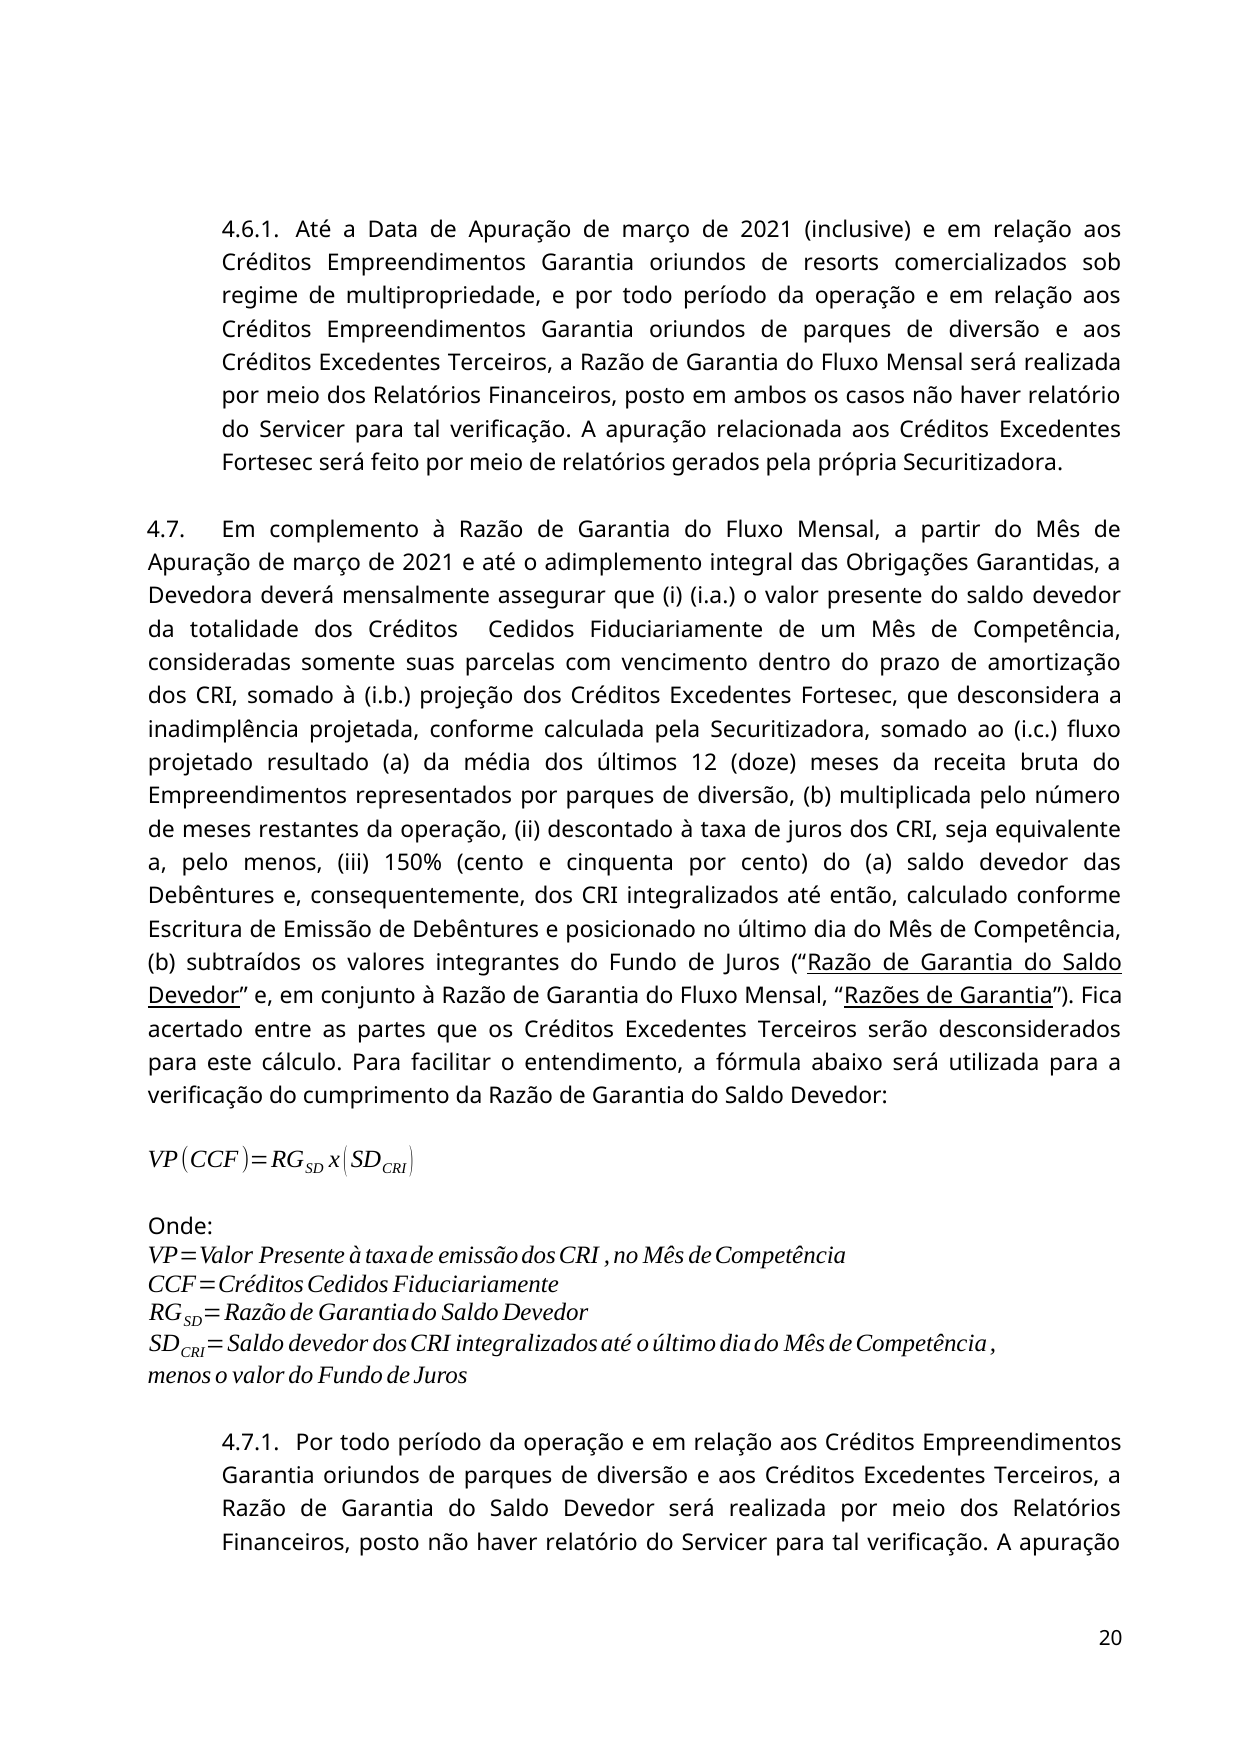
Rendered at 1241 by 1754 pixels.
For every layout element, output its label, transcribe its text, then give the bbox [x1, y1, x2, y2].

text 4.6.1. Até a Data de Apuração de março de 2021 (inclusive) e em relação aos Créditos Empreendimentos Garantia oriundos de resorts comercializados sob regime de multipropriedade, e por todo período da operação e em relação aos Créditos Empreendimentos Garantia oriundos de parques de diversão e aos Créditos Excedentes Terceiros, a Razão de Garantia do Fluxo Mensal será realizada por meio dos Relatórios Financeiros, posto em ambos os casos não haver relatório do Servicer para tal verificação. A apuração relacionada aos Créditos Excedentes Fortesec será feito por meio de relatórios gerados pela própria Securitizadora. [221, 211, 1122, 477]
list Em complemento à Razão de Garantia do Fluxo Mensal, a partir do Mês de Apuração de março de 2021 e até o adimplemento integral das Obrigações Garantidas, a Devedora deverá mensalmente assegurar que (i) (i.a.) o valor presente do saldo devedor da totalidade dos Créditos Cedidos Fiduciariamente de um Mês de Competência, consideradas somente suas parcelas com vencimento dentro do prazo de amortização dos CRI, somado à (i.b.) projeção dos Créditos Excedentes Fortesec, que desconsidera a inadimplência projetada, conforme calculada pela Securitizadora, somado ao (i.c.) fluxo projetado resultado (a) da média dos últimos 12 (doze) meses da receita bruta do Empreendimentos representados por parques de diversão, (b) multiplicada pelo número de meses restantes da operação, (ii) descontado à taxa de juros dos CRI, seja equivalente a, pelo menos, (iii) 150% (cento e cinquenta por cento) do (a) saldo devedor das Debêntures e, consequentemente, dos CRI integralizados até então, calculado conforme Escritura de Emissão de Debêntures e posicionado no último dia do Mês de Competência, (b) subtraídos os valores integrantes do Fundo de Juros (“Razão de Garantia do Saldo Devedor” e, em conjunto à Razão de Garantia do Fluxo Mensal, “Razões de Garantia”). Fica acertado entre as partes que os Créditos Excedentes Terceiros serão desconsiderados para este cálculo. Para facilitar o entendimento, a fórmula abaixo será utilizada para a verificação do cumprimento da Razão de Garantia do Saldo Devedor: [147, 511, 1122, 1111]
text Onde: [148, 1210, 1122, 1241]
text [221, 1423, 1122, 1557]
